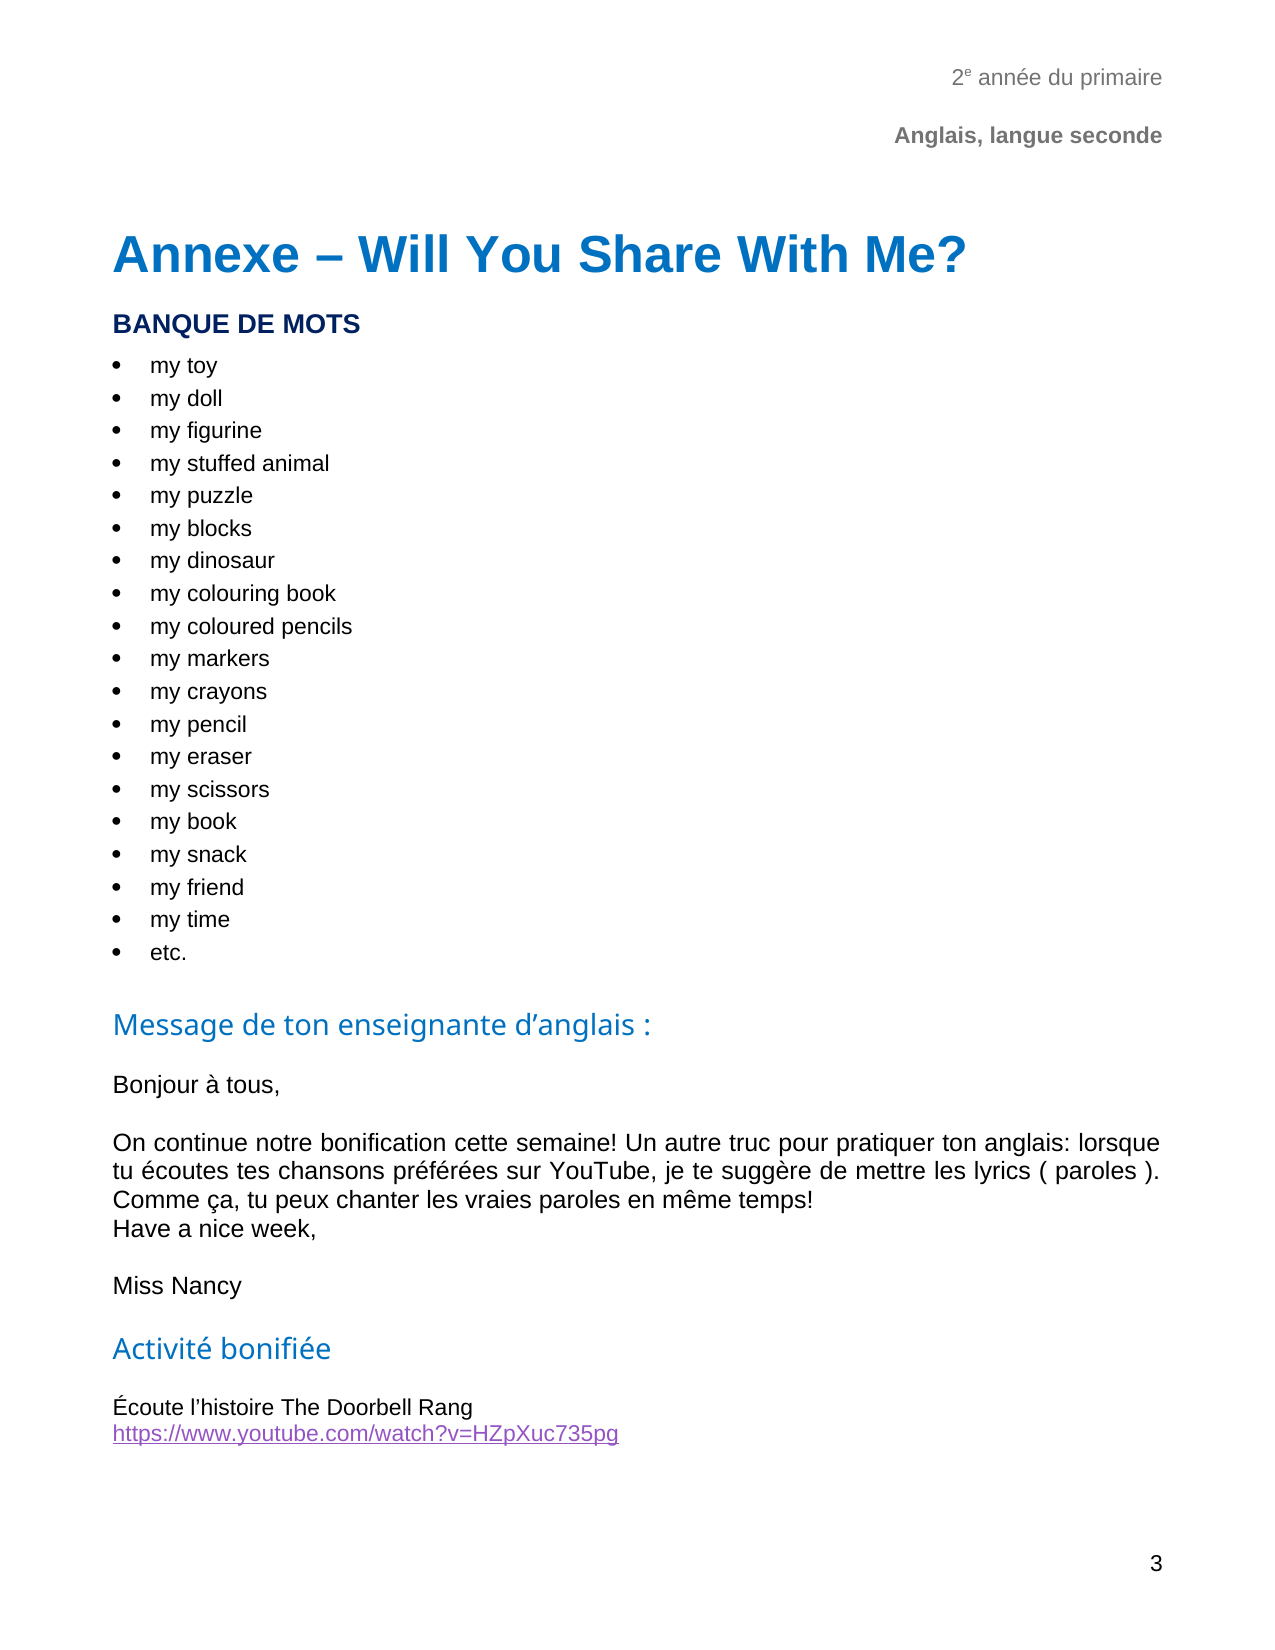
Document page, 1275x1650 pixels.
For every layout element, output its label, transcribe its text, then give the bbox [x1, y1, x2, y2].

list my doll [112, 384, 1162, 411]
list my pencil [112, 711, 1162, 737]
text Annexe – Will You Share With Me? [112, 223, 1162, 283]
text BANQUE DE MOTS [112, 308, 1162, 339]
text Bonjour à tous, [112, 1070, 1162, 1099]
text https://www.youtube.com/watch?v=HZpXuc735pg [112, 1420, 1162, 1447]
list my crayons [112, 678, 1162, 704]
text On continue notre bonification cette semaine! Un autre truc pour pratiquer ton anglais: lorsque tu écoutes tes chansons préférées sur YouTube, je te suggère de mettre les lyrics ( paroles ). Comme ça, tu peux chanter les vraies paroles en même temps! [112, 1127, 1162, 1214]
list my scissors [112, 776, 1162, 802]
text Écoute l’histoire The Doorbell Rang [112, 1394, 1162, 1420]
text Anglais, langue seconde [112, 122, 1162, 148]
list my book [112, 808, 1162, 835]
list my toy [112, 352, 1162, 378]
list my dinosaur [112, 547, 1162, 574]
list my time [112, 906, 1162, 932]
text Activité bonifiée [112, 1328, 1162, 1368]
list etc. [112, 939, 1162, 965]
list my blocks [112, 515, 1162, 541]
list my figurine [112, 417, 1162, 443]
text Have a nice week, [112, 1214, 1162, 1242]
list my stuffed animal [112, 450, 1162, 476]
list my friend [112, 873, 1162, 900]
list my colouring book [112, 580, 1162, 606]
list my eraser [112, 743, 1162, 769]
text Message de ton enseignante d’anglais : [112, 1004, 1162, 1044]
list my markers [112, 645, 1162, 672]
list my coloured pencils [112, 613, 1162, 639]
text Miss Nancy [112, 1271, 1162, 1300]
list my snack [112, 841, 1162, 867]
list my puzzle [112, 482, 1162, 509]
